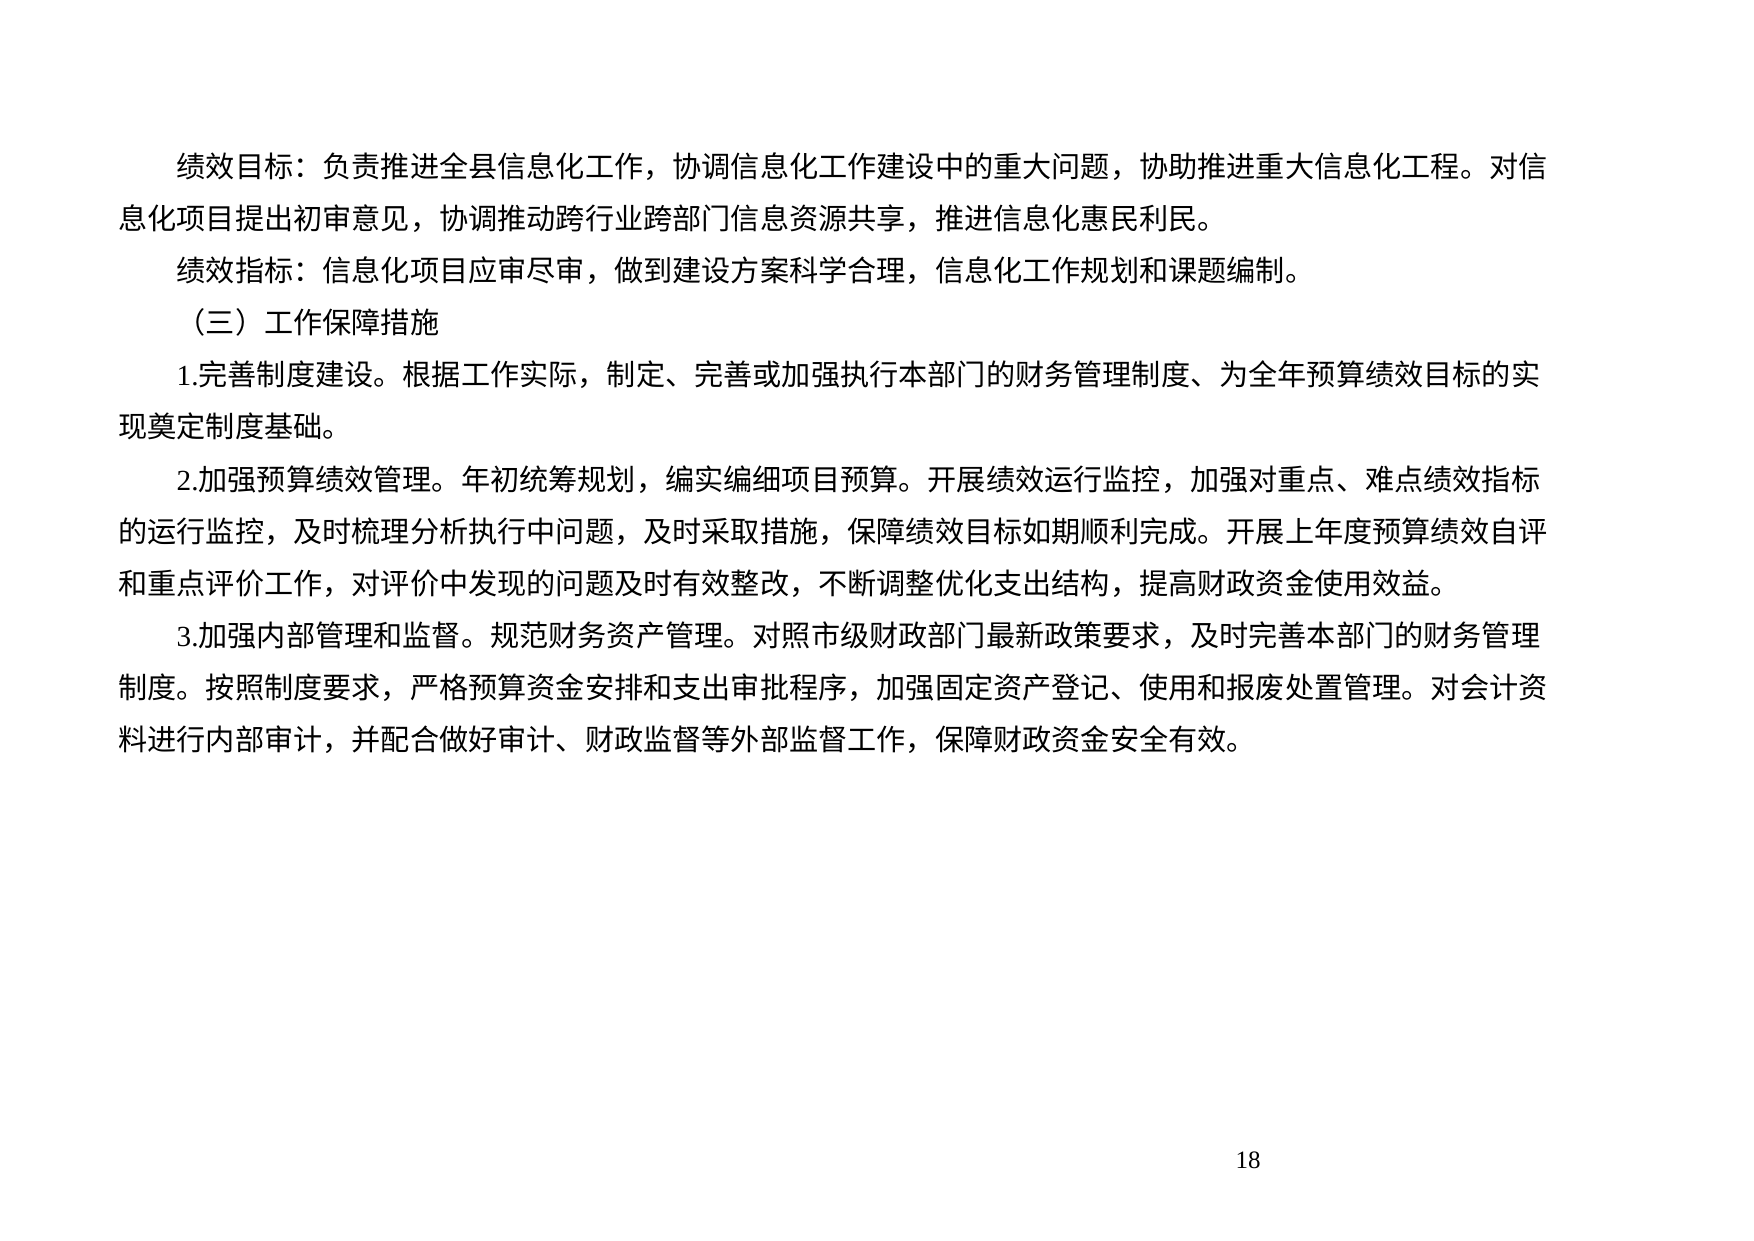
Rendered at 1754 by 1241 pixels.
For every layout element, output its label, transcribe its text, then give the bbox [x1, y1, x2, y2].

text 绩效目标：负责推进全县信息化工作，协调信息化工作建设中的重大问题，协助推进重大信息化工程。对信息化项目提出初审意见，协调推动跨行业跨部门信息资源共享，推进信息化惠民利民。 [118, 136, 1547, 240]
text 绩效指标：信息化项目应审尽审，做到建设方案科学合理，信息化工作规划和课题编制。 [118, 240, 1547, 292]
text （三）工作保障措施 [118, 292, 1547, 344]
text 2.加强预算绩效管理。年初统筹规划，编实编细项目预算。开展绩效运行监控，加强对重点、难点绩效指标的运行监控，及时梳理分析执行中问题，及时采取措施，保障绩效目标如期顺利完成。开展上年度预算绩效自评和重点评价工作，对评价中发现的问题及时有效整改，不断调整优化支出结构，提高财政资金使用效益。 [118, 448, 1547, 604]
text 1.完善制度建设。根据工作实际，制定、完善或加强执行本部门的财务管理制度、为全年预算绩效目标的实现奠定制度基础。 [118, 344, 1547, 448]
text 3.加强内部管理和监督。规范财务资产管理。对照市级财政部门最新政策要求，及时完善本部门的财务管理制度。按照制度要求，严格预算资金安排和支出审批程序，加强固定资产登记、使用和报废处置管理。对会计资料进行内部审计，并配合做好审计、财政监督等外部监督工作，保障财政资金安全有效。 [118, 604, 1547, 761]
